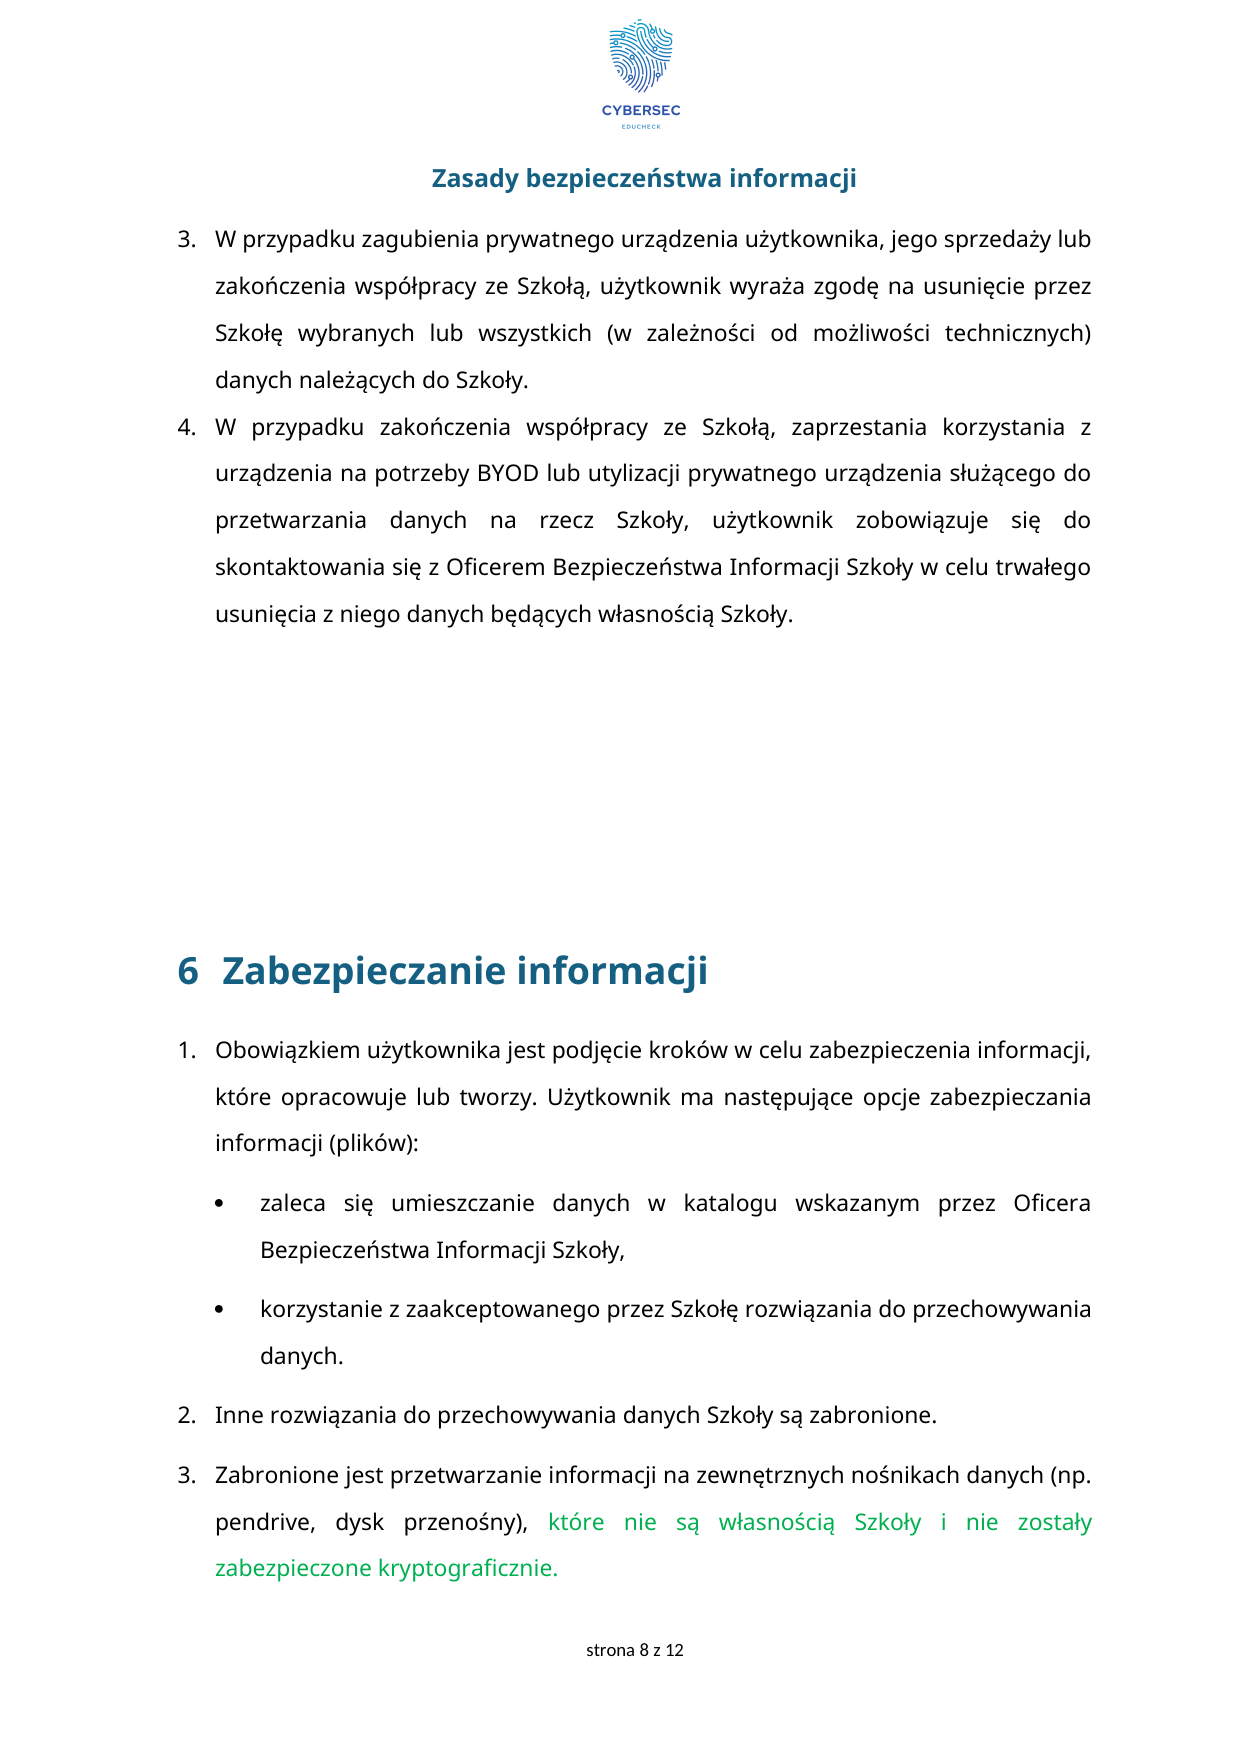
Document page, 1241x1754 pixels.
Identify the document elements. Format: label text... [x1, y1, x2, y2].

list W przypadku zakończenia współpracy ze Szkołą, zaprzestania korzystania z urządzenia na potrzeby BYOD lub utylizacji prywatnego urządzenia służącego do przetwarzania danych na rzecz Szkoły, użytkownik zobowiązuje się do skontaktowania się z Oficerem Bezpieczeństwa Informacji Szkoły w celu trwałego usunięcia z niego danych będących własnością Szkoły. [177, 410, 1093, 859]
list W przypadku zagubienia prywatnego urządzenia użytkownika, jego sprzedaży lub zakończenia współpracy ze Szkołą, użytkownik wyraża zgodę na usunięcie przez Szkołę wybranych lub wszystkich (w zależności od możliwości technicznych) danych należących do Szkoły. [177, 223, 1093, 395]
list korzystanie z zaakceptowanego przez Szkołę rozwiązania do przechowywania danych. [215, 1293, 1093, 1371]
list Zabronione jest przetwarzanie informacji na zewnętrznych nośnikach danych (np. pendrive, dysk przenośny), które nie są własnością Szkoły i nie zostały zabezpieczone kryptograficznie. [177, 1458, 1093, 1583]
list Obowiązkiem użytkownika jest podjęcie kroków w celu zabezpieczenia informacji, które opracowuje lub tworzy. Użytkownik ma następujące opcje zabezpieczania informacji (plików): [177, 1033, 1093, 1158]
list zaleca się umieszczanie danych w katalogu wskazanym przez Oficera Bezpieczeństwa Informacji Szkoły, [215, 1187, 1093, 1265]
subtitle Zabezpieczanie informacji [177, 944, 1093, 996]
list Inne rozwiązania do przechowywania danych Szkoły są zabronione. [177, 1399, 1093, 1430]
